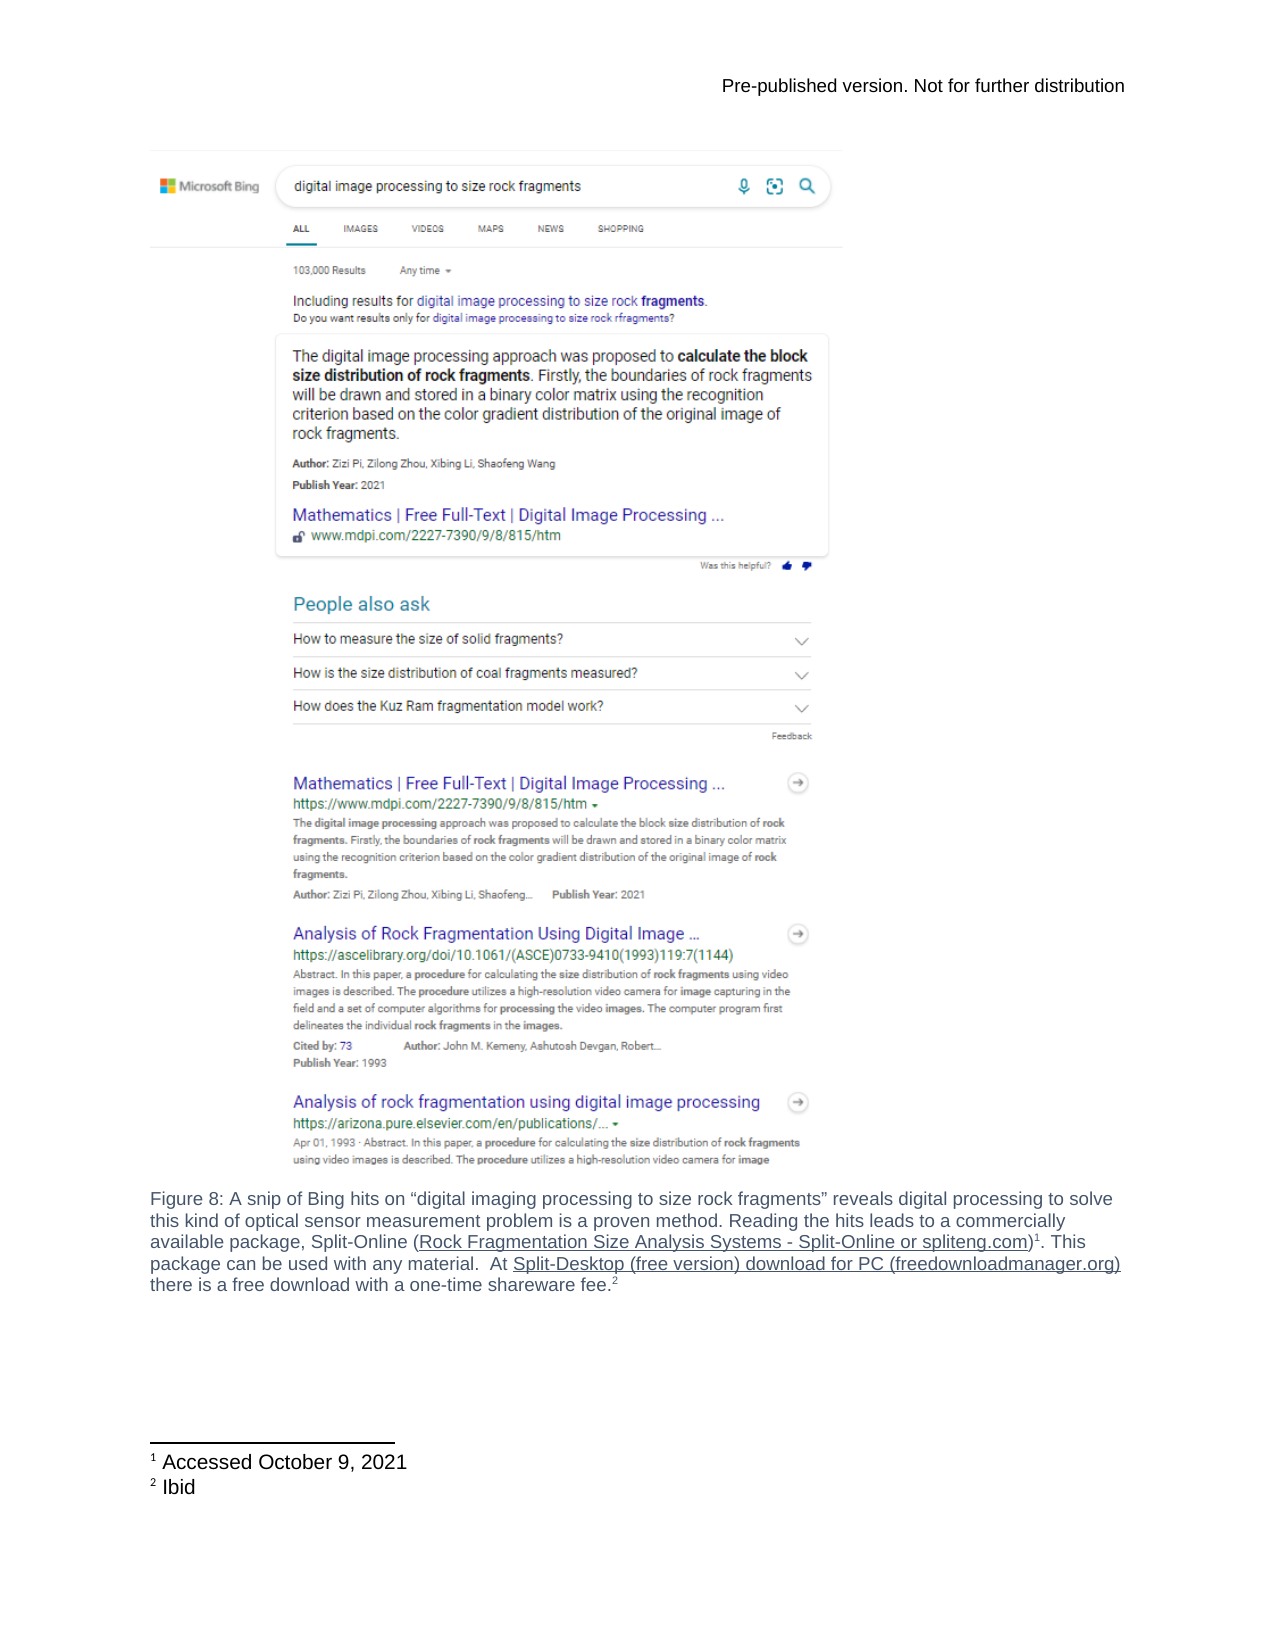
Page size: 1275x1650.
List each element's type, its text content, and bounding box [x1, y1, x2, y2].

text Figure 8: A snip of Bing hits on “digital imaging processing to size rock fragments” reveals digital processing to solve this kind of optical sensor measurement problem is a proven method. Reading the hits leads to a commercially available package, Split-Online (Rock Fragmentation Size Analysis Systems - Split-Online or spliteng.com). This package can be used with any material. At Split-Desktop (free version) download for PC (freedownloadmanager.org) there is a free download with a one-time shareware fee. [150, 1188, 1125, 1296]
picture [150, 150, 843, 1167]
